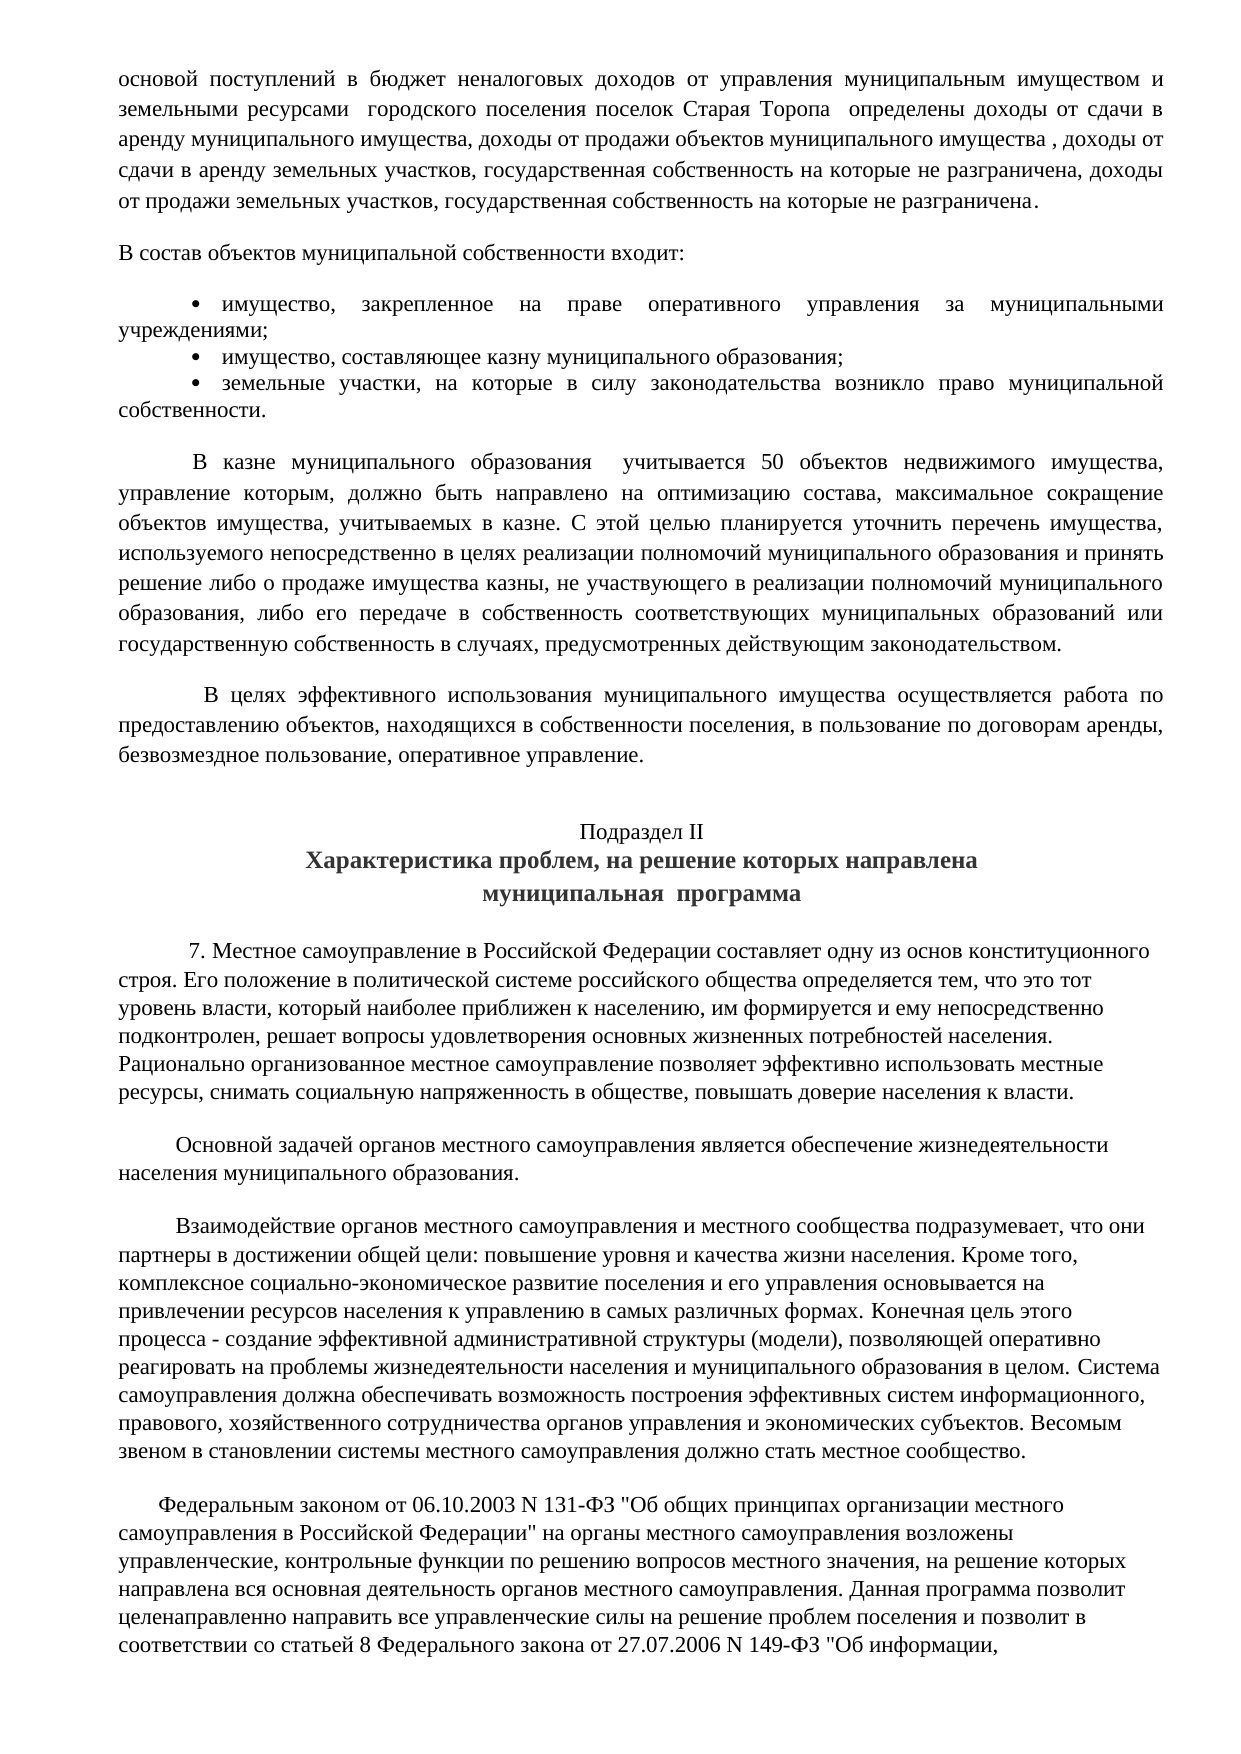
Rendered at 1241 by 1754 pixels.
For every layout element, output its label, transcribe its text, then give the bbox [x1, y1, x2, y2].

text В казне муниципального образования учитывается 50 объектов недвижимого имущества, управление которым, должно быть направлено на оптимизацию состава, максимальное сокращение объектов имущества, учитываемых в казне. С этой целью планируется уточнить перечень имущества, используемого непосредственно в целях реализации полномочий муниципального образования и принять решение либо о продаже имущества казны, не участвующего в реализации полномочий муниципального образования, либо его передаче в собственность соответствующих муниципальных образований или государственную собственность в случаях, предусмотренных действующим законодательством. [118, 448, 1165, 656]
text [118, 1489, 1165, 1658]
list имущество, закрепленное на праве оперативного управления за муниципальными учреждениями; [118, 290, 1165, 343]
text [118, 65, 1165, 214]
text В состав объектов муниципальной собственности входит: [118, 239, 1165, 266]
text 7. Местное самоуправление в Российской Федерации составляет одну из основ конституционного строя. Его положение в политической системе российского общества определяется тем, что это тот уровень власти, который наиболее приближен к населению, им формируется и ему непосредственно подконтролен, решает вопросы удовлетворения основных жизненных потребностей населения. Рационально организованное местное самоуправление позволяет эффективно использовать местные ресурсы, снимать социальную напряженность в обществе, повышать доверие населения к власти. [118, 936, 1165, 1104]
text Подраздел II [118, 818, 1165, 845]
title Характеристика проблем, на решение которых направлена [118, 845, 1165, 873]
list земельные участки, на которые в силу законодательства возникло право муниципальной собственности. [118, 369, 1165, 422]
text Взаимодействие органов местного самоуправления и местного сообщества подразумевает, что они партнеры в достижении общей цели: повышение уровня и качества жизни населения. Кроме того, комплексное социально-экономическое развитие поселения и его управления основывается на привлечении ресурсов населения к управлению в самых различных формах. Конечная цель этого процесса - создание эффективной административной структуры (модели), позволяющей оперативно реагировать на проблемы жизнедеятельности населения и муниципального образования в целом. Система самоуправления должна обеспечивать возможность построения эффективных систем информационного, правового, хозяйственного сотрудничества органов управления и экономических субъектов. Весомым звеном в становлении системы местного самоуправления должно стать местное сообщество. [118, 1211, 1165, 1464]
text Основной задачей органов местного самоуправления является обеспечение жизнедеятельности населения муниципального образования. [118, 1129, 1165, 1186]
text В целях эффективного использования муниципального имущества осуществляется работа по предоставлению объектов, находящихся в собственности поселения, в пользование по договорам аренды, безвозмездное пользование, оперативное управление. [118, 681, 1165, 767]
list имущество, составляющее казну муниципального образования; [118, 343, 1165, 369]
title муниципальная программа [118, 878, 1165, 907]
